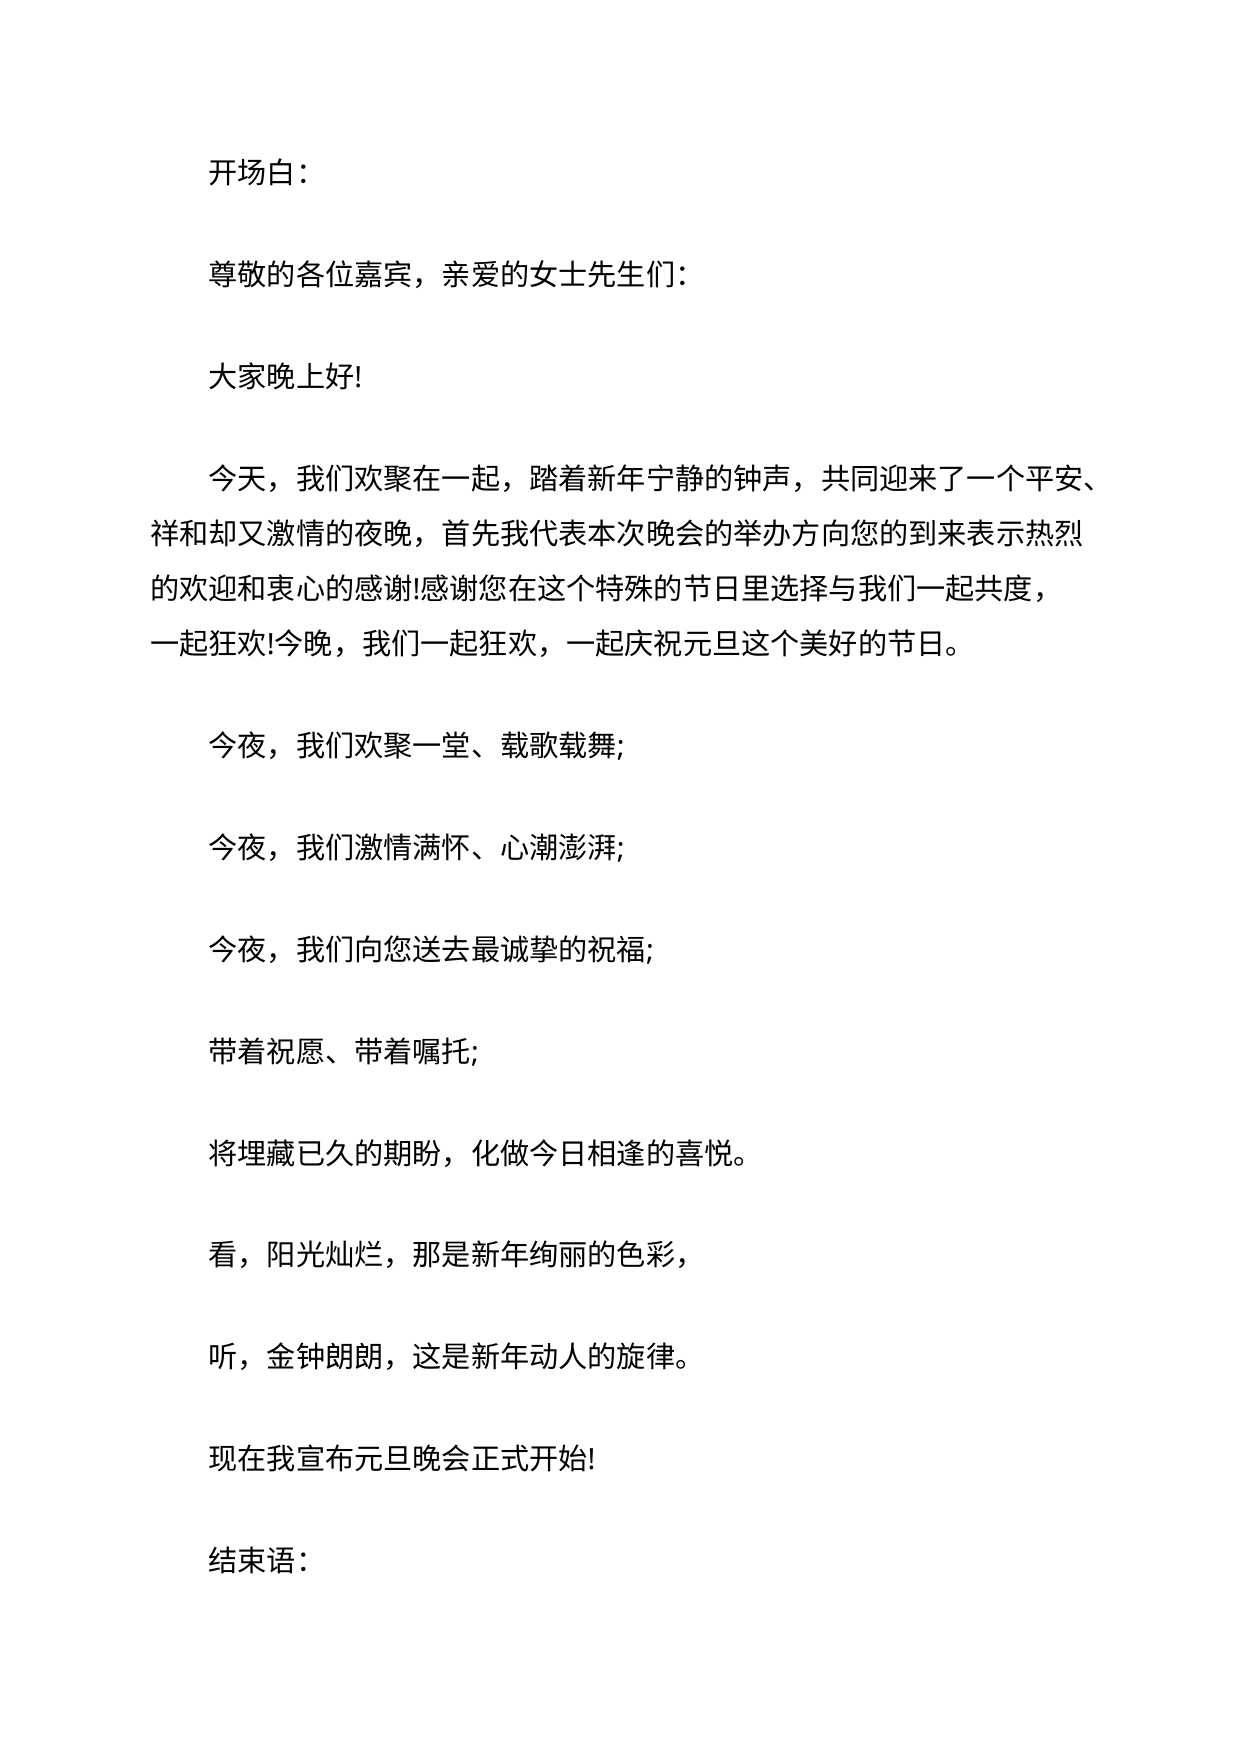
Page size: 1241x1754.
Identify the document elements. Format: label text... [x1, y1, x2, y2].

text 大家晚上好! [150, 353, 1090, 396]
text 尊敬的各位嘉宾，亲爱的女士先生们： [150, 252, 1090, 294]
text 听，金钟朗朗，这是新年动人的旋律。 [150, 1334, 1090, 1376]
text 今夜，我们向您送去最诚挚的祝福; [150, 926, 1090, 969]
text 今夜，我们激情满怀、心潮澎湃; [150, 824, 1090, 867]
text 今夜，我们欢聚一堂、载歌载舞; [150, 722, 1090, 765]
text 结束语： [150, 1537, 1090, 1580]
text 看，阳光灿烂，那是新年绚丽的色彩， [150, 1232, 1090, 1274]
text 现在我宣布元旦晚会正式开始! [150, 1436, 1090, 1478]
text 开场白： [150, 150, 1090, 192]
text 将埋藏已久的期盼，化做今日相逢的喜悦。 [150, 1130, 1090, 1172]
text 今天，我们欢聚在一起，踏着新年宁静的钟声，共同迎来了一个平安、祥和却又激情的夜晚，首先我代表本次晚会的举办方向您的到来表示热烈的欢迎和衷心的感谢!感谢您在这个特殊的节日里选择与我们一起共度，一起狂欢!今晚，我们一起狂欢，一起庆祝元旦这个美好的节日。 [150, 456, 1090, 663]
text 带着祝愿、带着嘱托; [150, 1028, 1090, 1071]
